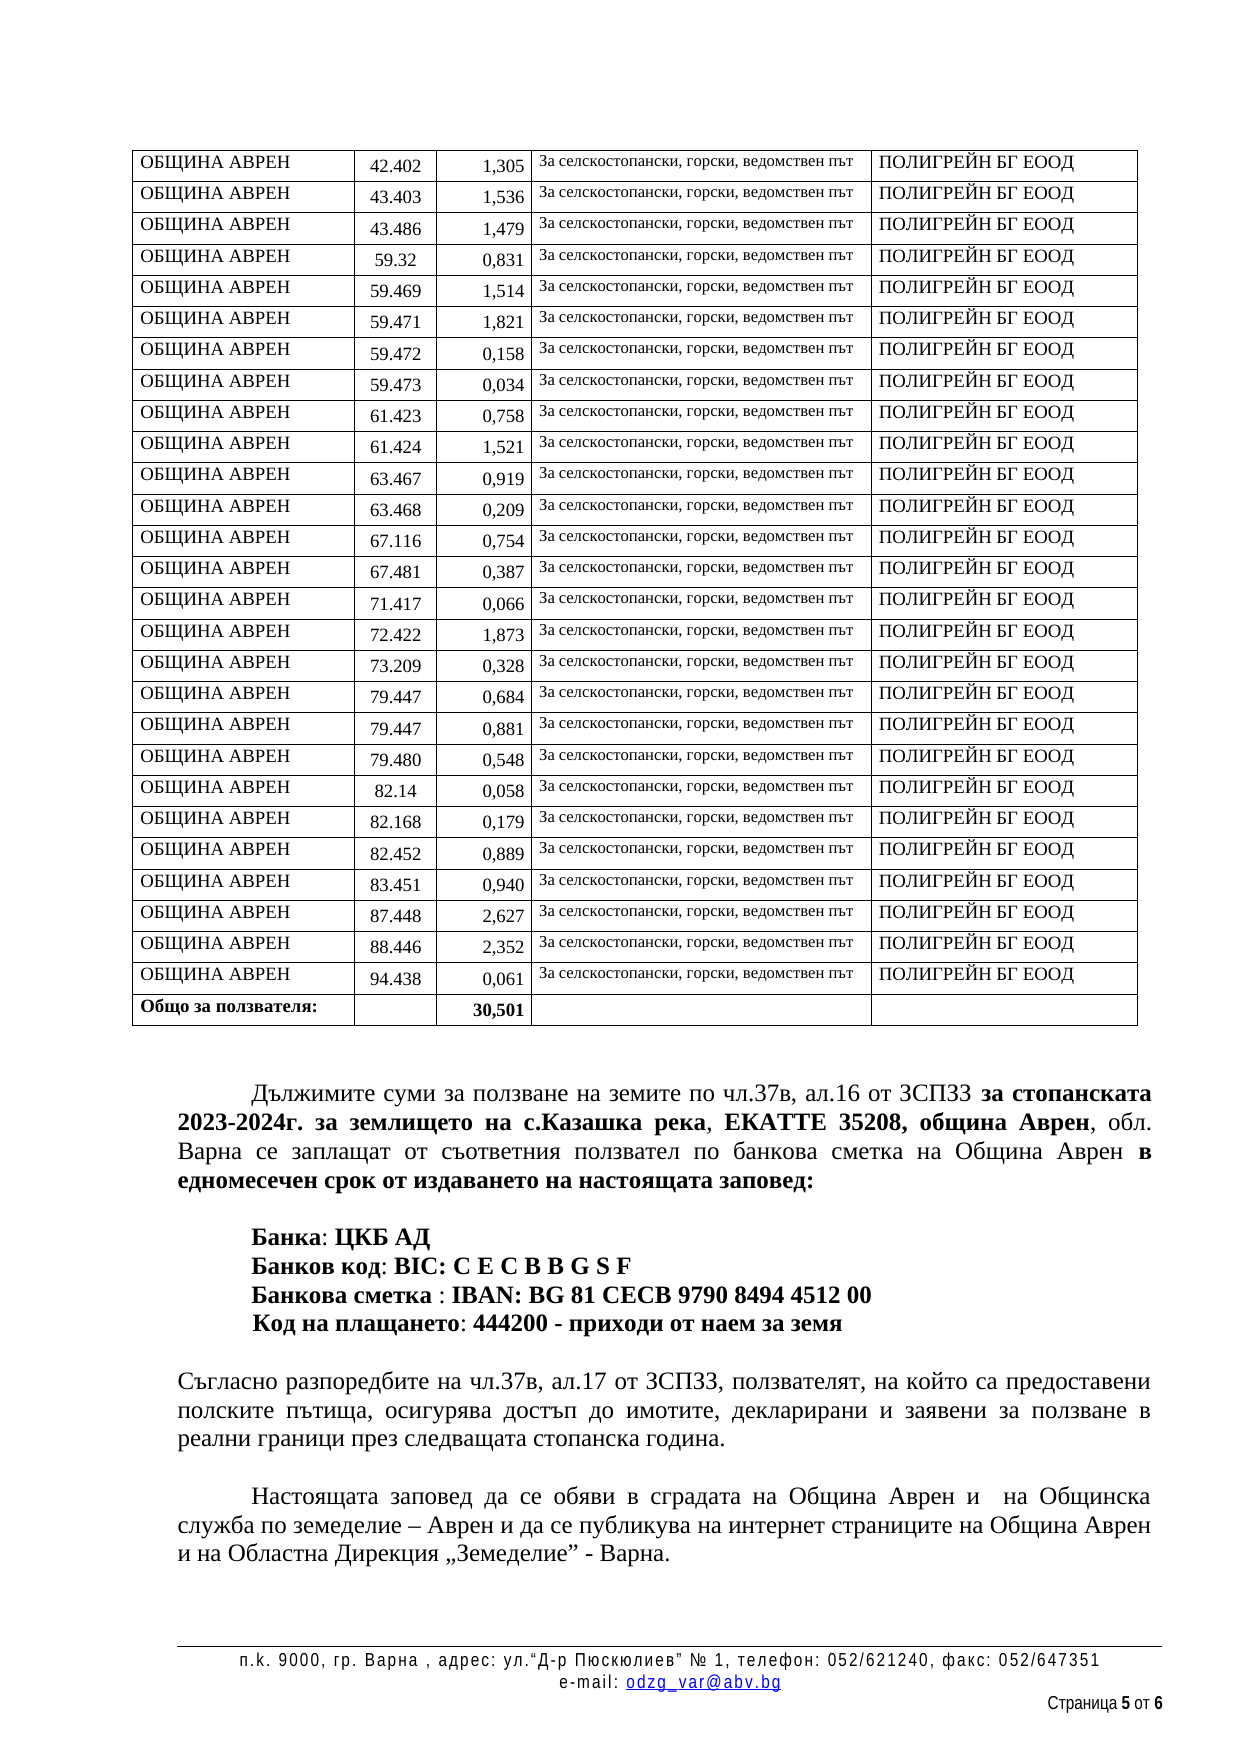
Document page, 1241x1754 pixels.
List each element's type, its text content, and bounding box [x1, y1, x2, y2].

table_cell 43.403 [355, 182, 436, 212]
text Код на плащането: 444200 - приходи от наем за земя [177, 1308, 1171, 1337]
table_cell 71.417 [355, 588, 436, 618]
table_cell 87.448 [355, 901, 436, 931]
table_cell ОБЩИНА АВРЕН [133, 682, 354, 712]
table_cell 79.480 [355, 745, 436, 775]
table_cell ПОЛИГРЕЙН БГ ЕООД [872, 213, 1137, 243]
table_cell ОБЩИНА АВРЕН [133, 776, 354, 806]
table_cell 0,881 [437, 713, 531, 743]
table_cell 88.446 [355, 932, 436, 962]
table_cell За селскостопански, горски, ведомствен път [532, 245, 871, 275]
table_cell ПОЛИГРЕЙН БГ ЕООД [872, 745, 1137, 775]
table_cell ОБЩИНА АВРЕН [133, 807, 354, 837]
table_cell 0,066 [437, 588, 531, 618]
table_cell 0,058 [437, 776, 531, 806]
table_cell ОБЩИНА АВРЕН [133, 401, 354, 431]
table_cell ОБЩИНА АВРЕН [133, 370, 354, 400]
table_cell ОБЩИНА АВРЕН [133, 932, 354, 962]
table_cell ОБЩИНА АВРЕН [133, 870, 354, 900]
table_cell За селскостопански, горски, ведомствен път [532, 588, 871, 618]
table_cell За селскостопански, горски, ведомствен път [532, 776, 871, 806]
table_cell 0,061 [437, 963, 531, 993]
table_cell За селскостопански, горски, ведомствен път [532, 651, 871, 681]
table_cell 0,754 [437, 526, 531, 556]
table_cell За селскостопански, горски, ведомствен път [532, 370, 871, 400]
table_cell ОБЩИНА АВРЕН [133, 526, 354, 556]
table_cell 59.472 [355, 338, 436, 368]
table_cell ПОЛИГРЕЙН БГ ЕООД [872, 932, 1137, 962]
table_cell 0,387 [437, 557, 531, 587]
table_cell ПОЛИГРЕЙН БГ ЕООД [872, 620, 1137, 650]
table_cell ОБЩИНА АВРЕН [133, 245, 354, 275]
table_cell 1,514 [437, 276, 531, 306]
text Банка: ЦКБ АД [177, 1222, 1171, 1251]
table_cell 59.473 [355, 370, 436, 400]
table_cell 1,521 [437, 432, 531, 462]
table_cell За селскостопански, горски, ведомствен път [532, 401, 871, 431]
table_cell 79.447 [355, 682, 436, 712]
table_cell ОБЩИНА АВРЕН [133, 557, 354, 587]
table_cell ПОЛИГРЕЙН БГ ЕООД [872, 901, 1137, 931]
table_cell ПОЛИГРЕЙН БГ ЕООД [872, 682, 1137, 712]
table_cell ПОЛИГРЕЙН БГ ЕООД [872, 838, 1137, 868]
table_cell ПОЛИГРЕЙН БГ ЕООД [872, 463, 1137, 493]
table_cell ПОЛИГРЕЙН БГ ЕООД [872, 526, 1137, 556]
table_cell 61.423 [355, 401, 436, 431]
table_cell ПОЛИГРЕЙН БГ ЕООД [872, 870, 1137, 900]
table_cell 1,821 [437, 307, 531, 337]
table_cell ОБЩИНА АВРЕН [133, 432, 354, 462]
table_cell ОБЩИНА АВРЕН [133, 745, 354, 775]
table_cell 0,889 [437, 838, 531, 868]
table_cell 0,758 [437, 401, 531, 431]
table_cell ОБЩИНА АВРЕН [133, 713, 354, 743]
table_cell За селскостопански, горски, ведомствен път [532, 807, 871, 837]
table_cell За селскостопански, горски, ведомствен път [532, 526, 871, 556]
table_cell За селскостопански, горски, ведомствен път [532, 620, 871, 650]
table_cell ПОЛИГРЕЙН БГ ЕООД [872, 557, 1137, 587]
table_cell За селскостопански, горски, ведомствен път [532, 307, 871, 337]
text Настоящата заповед да се обяви в сградата на Община Аврен и на Общинска служба по земеделие – Аврен и да се публикува на интернет страниците на Община Аврен и на Областна Дирекция „Земеделие” - Варна. [177, 1481, 1152, 1567]
table_cell За селскостопански, горски, ведомствен път [532, 495, 871, 525]
table_cell 94.438 [355, 963, 436, 993]
table_cell ПОЛИГРЕЙН БГ ЕООД [872, 807, 1137, 837]
table_cell 82.452 [355, 838, 436, 868]
table_cell 0,179 [437, 807, 531, 837]
table_cell Общо за ползвателя: [133, 995, 354, 1025]
table_cell 79.447 [355, 713, 436, 743]
table_cell ОБЩИНА АВРЕН [133, 620, 354, 650]
text Дължимите суми за ползване на земите по чл.37в, ал.16 от ЗСПЗЗ за стопанската 2023-2024г. за землището на с.Казашка река, ЕКАТТЕ 35208, община Аврен, обл. Варна се заплащат от съответния ползвател по банкова сметка на Община Аврен в едномесечен срок от издаването на настоящата заповед: [177, 1078, 1152, 1193]
table_cell 67.481 [355, 557, 436, 587]
table_cell ОБЩИНА АВРЕН [133, 901, 354, 931]
table_cell 2,352 [437, 932, 531, 962]
table_cell За селскостопански, горски, ведомствен път [532, 713, 871, 743]
table_cell За селскостопански, горски, ведомствен път [532, 432, 871, 462]
table_cell ПОЛИГРЕЙН БГ ЕООД [872, 713, 1137, 743]
table_cell За селскостопански, горски, ведомствен път [532, 338, 871, 368]
table_cell 0,684 [437, 682, 531, 712]
table_cell 1,479 [437, 213, 531, 243]
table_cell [532, 182, 871, 212]
table_cell ОБЩИНА АВРЕН [133, 276, 354, 306]
table_cell За селскостопански, горски, ведомствен път [532, 682, 871, 712]
table_cell ПОЛИГРЕЙН БГ ЕООД [872, 370, 1137, 400]
table_cell ОБЩИНА АВРЕН [133, 213, 354, 243]
table_cell ПОЛИГРЕЙН БГ ЕООД [872, 338, 1137, 368]
table_cell За селскостопански, горски, ведомствен път [532, 557, 871, 587]
table_cell ПОЛИГРЕЙН БГ ЕООД [872, 245, 1137, 275]
table_cell ПОЛИГРЕЙН БГ ЕООД [872, 495, 1137, 525]
table_cell ПОЛИГРЕЙН БГ ЕООД [872, 276, 1137, 306]
table_cell 1,305 [437, 151, 531, 181]
table_cell ПОЛИГРЕЙН БГ ЕООД [872, 588, 1137, 618]
text Съгласно разпоредбите на чл.37в, ал.17 от ЗСПЗЗ, ползвателят, на който са предоставени полските пътища, осигурява достъп до имотите, декларирани и заявени за ползване в реални граници през следващата стопанска година. [177, 1366, 1152, 1452]
table_cell ОБЩИНА АВРЕН [133, 588, 354, 618]
table_cell ОБЩИНА АВРЕН [133, 463, 354, 493]
table_cell ПОЛИГРЕЙН БГ ЕООД [872, 432, 1137, 462]
table_cell За селскостопански, горски, ведомствен път [532, 213, 871, 243]
table_cell 42.402 [355, 151, 436, 181]
table_cell 0,209 [437, 495, 531, 525]
table_cell 67.116 [355, 526, 436, 556]
table_cell 61.424 [355, 432, 436, 462]
table_cell За селскостопански, горски, ведомствен път [532, 463, 871, 493]
table_cell 82.168 [355, 807, 436, 837]
table_cell 83.451 [355, 870, 436, 900]
table_cell ОБЩИНА АВРЕН [133, 495, 354, 525]
table_cell ПОЛИГРЕЙН БГ ЕООД [872, 963, 1137, 993]
table_cell ПОЛИГРЕЙН БГ ЕООД [872, 651, 1137, 681]
table_cell 0,158 [437, 338, 531, 368]
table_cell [532, 151, 871, 181]
table_cell За селскостопански, горски, ведомствен път [532, 276, 871, 306]
table_cell 63.467 [355, 463, 436, 493]
table_cell За селскостопански, горски, ведомствен път [532, 901, 871, 931]
table_cell 59.32 [355, 245, 436, 275]
table_cell 2,627 [437, 901, 531, 931]
table_cell За селскостопански, горски, ведомствен път [532, 745, 871, 775]
table_cell 0,831 [437, 245, 531, 275]
table_cell ПОЛИГРЕЙН БГ ЕООД [872, 151, 1137, 181]
table_cell ОБЩИНА АВРЕН [133, 651, 354, 681]
table_cell ПОЛИГРЕЙН БГ ЕООД [872, 182, 1137, 212]
table_cell За селскостопански, горски, ведомствен път [532, 963, 871, 993]
table_cell ПОЛИГРЕЙН БГ ЕООД [872, 307, 1137, 337]
table_cell 59.469 [355, 276, 436, 306]
table_cell 1,873 [437, 620, 531, 650]
table_cell ПОЛИГРЕЙН БГ ЕООД [872, 776, 1137, 806]
table_cell ОБЩИНА АВРЕН [133, 151, 354, 181]
table_cell 72.422 [355, 620, 436, 650]
table_cell ОБЩИНА АВРЕН [133, 838, 354, 868]
table_cell [872, 995, 1137, 1025]
table_cell [355, 995, 436, 1025]
table_cell [532, 995, 871, 1025]
table_cell 0,919 [437, 463, 531, 493]
table_cell За селскостопански, горски, ведомствен път [532, 932, 871, 962]
table_cell ПОЛИГРЕЙН БГ ЕООД [872, 401, 1137, 431]
table_cell ОБЩИНА АВРЕН [133, 338, 354, 368]
table_cell 0,034 [437, 370, 531, 400]
table_cell ОБЩИНА АВРЕН [133, 307, 354, 337]
table_cell ОБЩИНА АВРЕН [133, 963, 354, 993]
table_cell 73.209 [355, 651, 436, 681]
text Банкова сметка : IBAN: BG 81 CECB 9790 8494 4512 00 [177, 1280, 1171, 1308]
text Банков код: BIC: C E C B B G S F [251, 1251, 1171, 1280]
table_cell 59.471 [355, 307, 436, 337]
table_cell 1,536 [437, 182, 531, 212]
table_cell 82.14 [355, 776, 436, 806]
table_cell За селскостопански, горски, ведомствен път [532, 870, 871, 900]
table_cell За селскостопански, горски, ведомствен път [532, 838, 871, 868]
table_cell 0,940 [437, 870, 531, 900]
table_cell 63.468 [355, 495, 436, 525]
table_cell 43.486 [355, 213, 436, 243]
table_cell 0,328 [437, 651, 531, 681]
table_cell 0,548 [437, 745, 531, 775]
table_cell ОБЩИНА АВРЕН [133, 182, 354, 212]
table_cell 30,501 [437, 995, 531, 1025]
